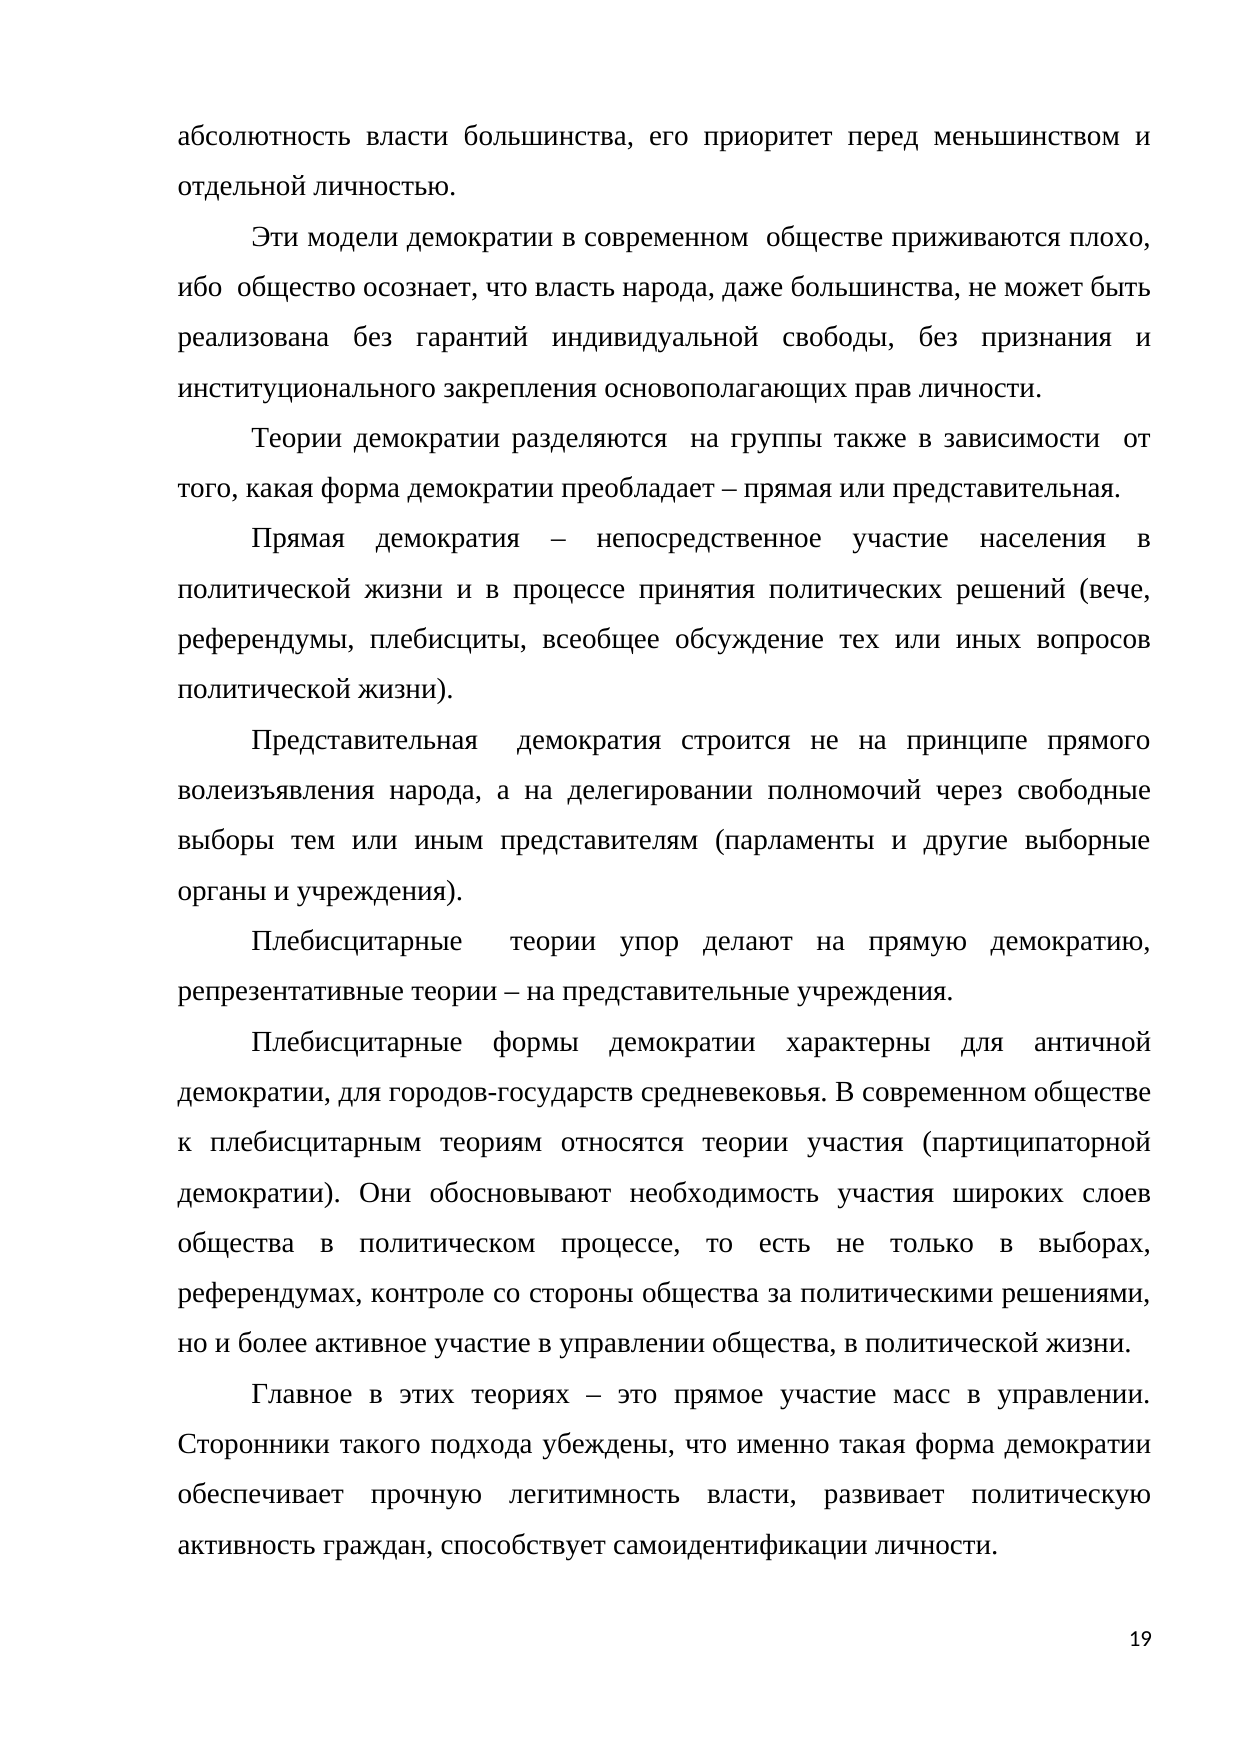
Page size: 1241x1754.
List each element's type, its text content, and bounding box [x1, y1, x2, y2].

text Плебисцитарные формы демократии характерны для античной демократии, для городов-государств средневековья. В современном обществе к плебисцитарным теориям относятся теории участия (партиципаторной демократии). Они обосновывают необходимость участия широких слоев общества в политическом процессе, то есть не только в выборах, референдумах, контроле со стороны общества за политическими решениями, но и более активное участие в управлении общества, в политической жизни. [177, 1024, 1152, 1359]
text Представительная демократия строится не на принципе прямого волеизъявления народа, а на делегировании полномочий через свободные выборы тем или иным представителям (парламенты и другие выборные органы и учреждения). [177, 722, 1152, 906]
text Теории демократии разделяются на группы также в зависимости от того, какая форма демократии преобладает – прямая или представительная. [177, 420, 1152, 504]
text Плебисцитарные теории упор делают на прямую демократию, репрезентативные теории – на представительные учреждения. [177, 923, 1152, 1007]
text Эти модели демократии в современном обществе приживаются плохо, ибо общество осознает, что власть народа, даже большинства, не может быть реализована без гарантий индивидуальной свободы, без признания и институционального закрепления основополагающих прав личности. [177, 219, 1152, 403]
text Главное в этих теориях – это прямое участие масс в управлении. Сторонники такого подхода убеждены, что именно такая форма демократии обеспечивает прочную легитимность власти, развивает политическую активность граждан, способствует самоидентификации личности. [177, 1376, 1152, 1560]
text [177, 118, 1152, 202]
text Прямая демократия – непосредственное участие населения в политической жизни и в процессе принятия политических решений (вече, референдумы, плебисциты, всеобщее обсуждение тех или иных вопросов политической жизни). [177, 521, 1152, 705]
